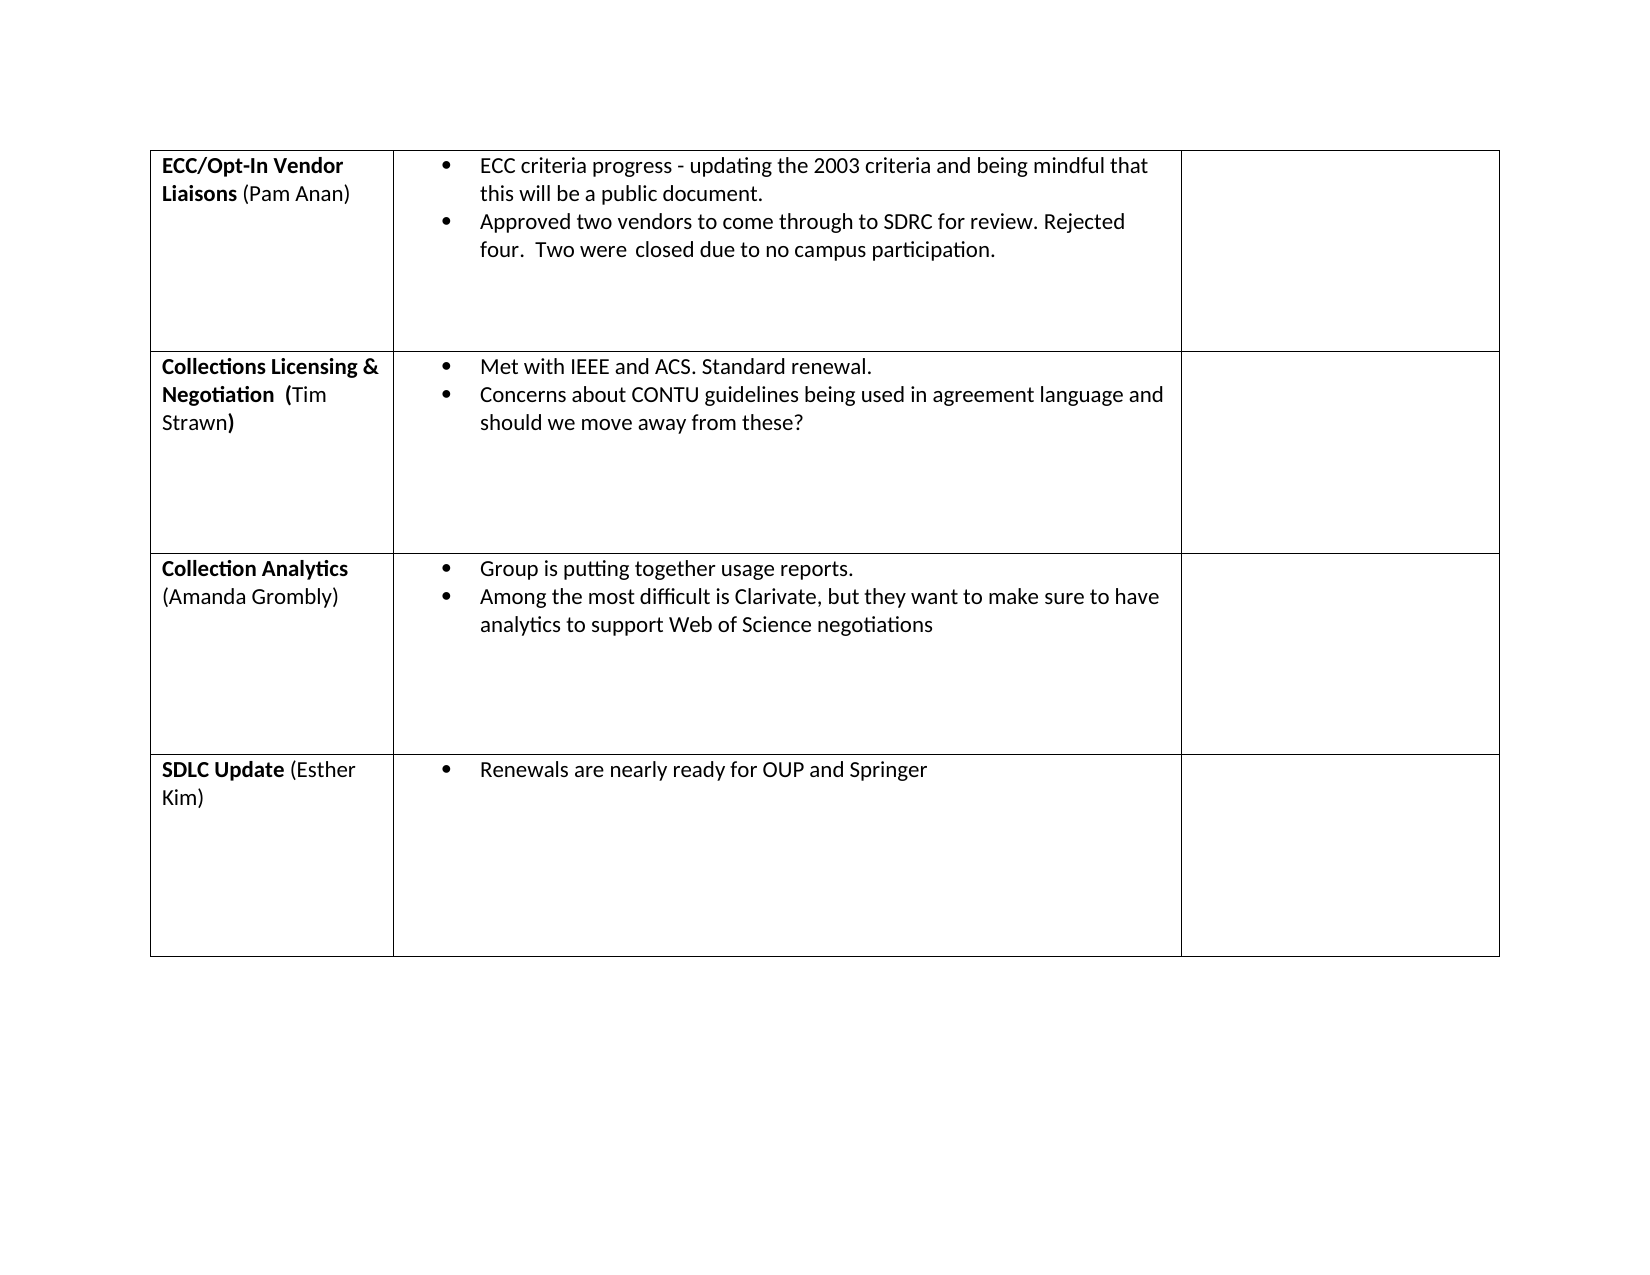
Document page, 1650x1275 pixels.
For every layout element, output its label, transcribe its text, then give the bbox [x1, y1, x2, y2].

table_cell ECC/Opt-In Vendor Liaisons (Pam Anan) [151, 151, 393, 351]
table_cell Collection Analytics (Amanda Grombly) [151, 554, 393, 754]
table_cell Collections Licensing & Negotiation (Tim Strawn) [151, 352, 393, 553]
table_cell [1182, 151, 1499, 351]
table_cell Group is putting together usage reports. Among the most difficult is Clarivate, but they want to make sure to have analytics to support Web of Science negotiations [394, 554, 1181, 754]
table_cell SDLC Update (Esther Kim) [151, 755, 393, 956]
table_cell [1182, 554, 1499, 754]
table_cell ECC criteria progress - updating the 2003 criteria and being mindful that this will be a public document. Approved two vendors to come through to SDRC for review. Rejected four. Two were closed due to no campus participation. [394, 151, 1181, 351]
table_cell [1182, 352, 1499, 553]
table_cell Met with IEEE and ACS. Standard renewal. Concerns about CONTU guidelines being used in agreement language and should we move away from these? [394, 352, 1181, 553]
table_cell [1182, 755, 1499, 956]
table_cell Renewals are nearly ready for OUP and Springer [394, 755, 1181, 956]
